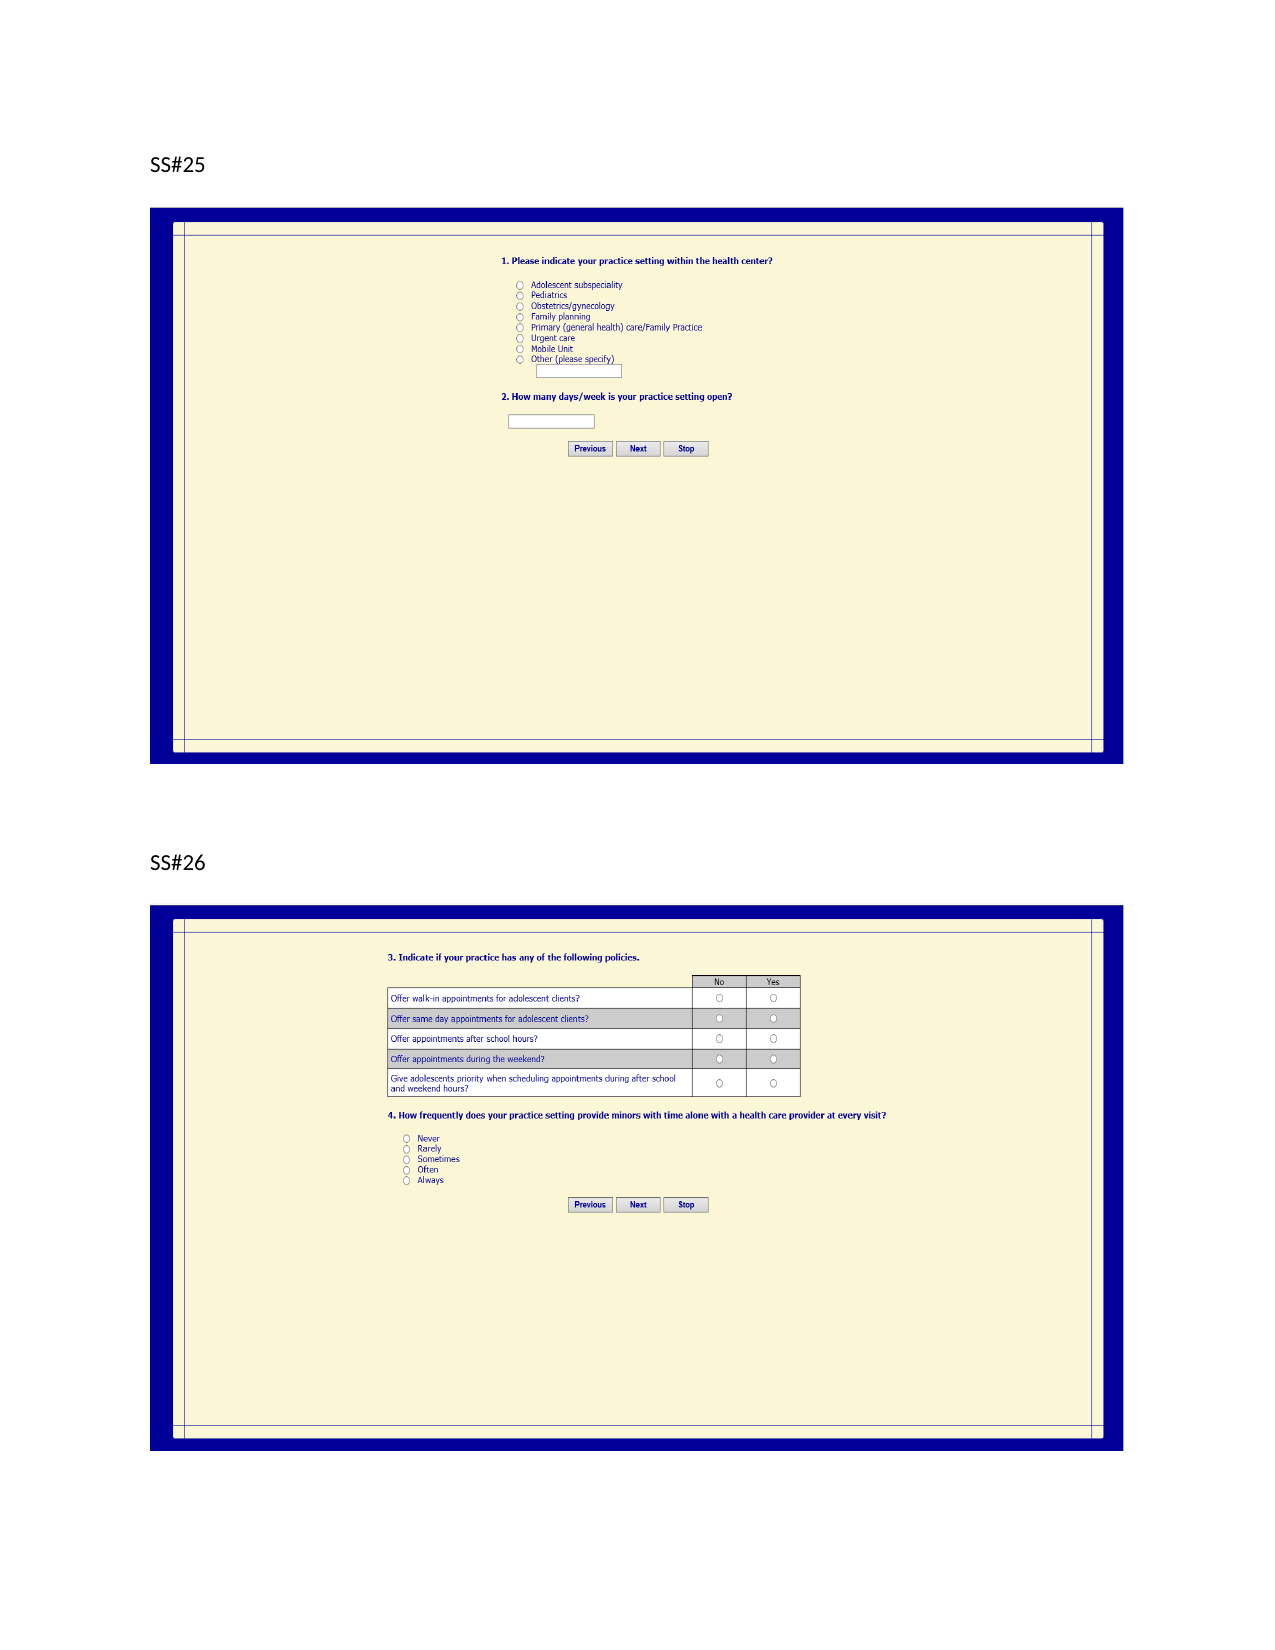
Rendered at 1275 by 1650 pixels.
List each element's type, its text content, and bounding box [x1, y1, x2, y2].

picture [150, 903, 1124, 1451]
picture [150, 206, 1124, 764]
text SS#25 [150, 150, 1125, 178]
text SS#26 [150, 848, 1125, 876]
